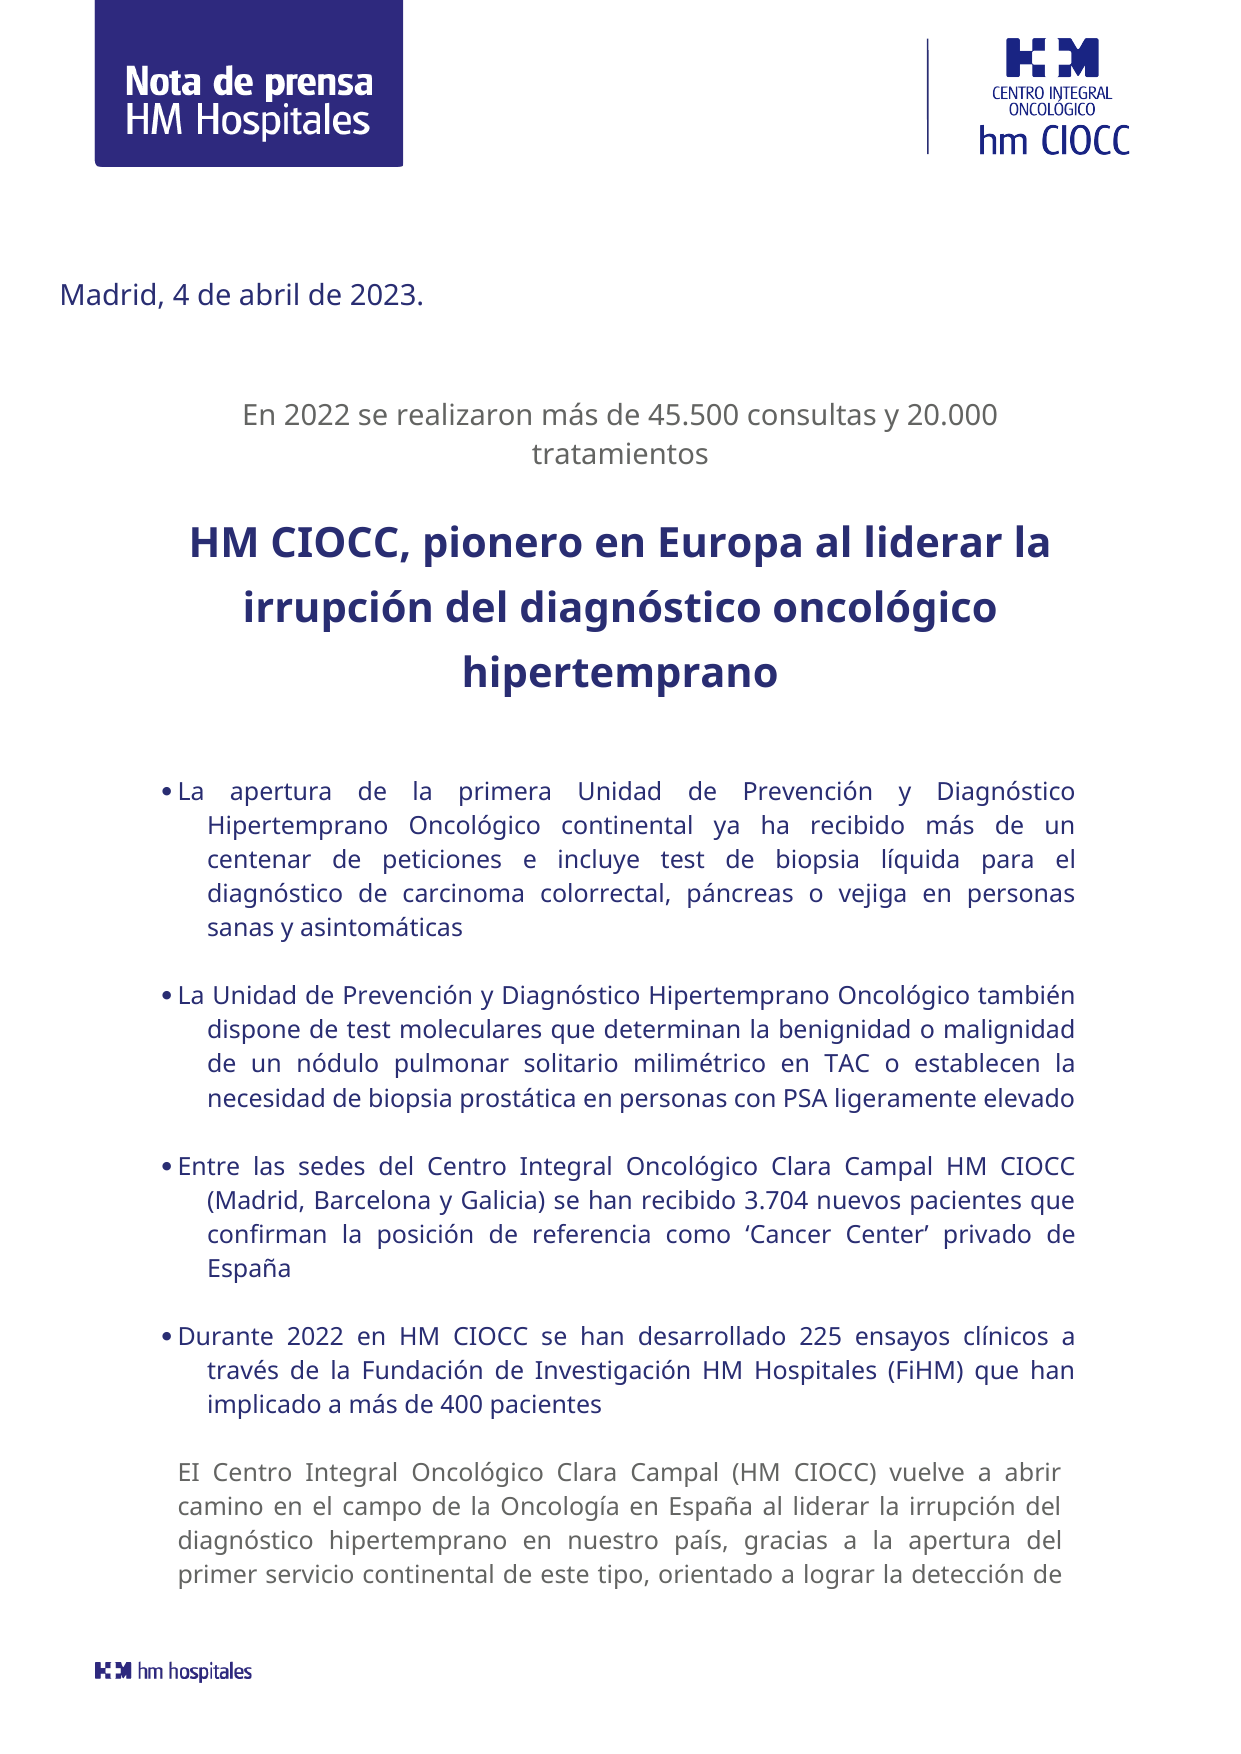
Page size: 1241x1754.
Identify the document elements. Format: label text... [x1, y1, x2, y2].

text En 2022 se realizaron más de 45.500 consultas y 20.000 tratamientos [177, 394, 1063, 473]
picture [95, 1661, 252, 1683]
list Durante 2022 en HM CIOCC se han desarrollado 225 ensayos clínicos a través de la Fundación de Investigación HM Hospitales (FiHM) que han implicado a más de 400 pacientes [162, 1319, 1076, 1421]
text Madrid, 4 de abril de 2023. [59, 275, 1063, 314]
list La Unidad de Prevención y Diagnóstico Hipertemprano Oncológico también dispone de test moleculares que determinan la benignidad o malignidad de un nódulo pulmonar solitario milimétrico en TAC o establecen la necesidad de biopsia prostática en personas con PSA ligeramente elevado [162, 978, 1076, 1114]
picture [980, 38, 1130, 155]
list Entre las sedes del Centro Integral Oncológico Clara Campal HM CIOCC (Madrid, Barcelona y Galicia) se han recibido 3.704 nuevos pacientes que confirman la posición de referencia como ‘Cancer Center’ privado de España [162, 1148, 1076, 1284]
text HM CIOCC, pionero en Europa al liderar la irrupción del diagnóstico oncológico hipertemprano [177, 513, 1063, 700]
picture [94, 0, 404, 167]
list La apertura de la primera Unidad de Prevención y Diagnóstico Hipertemprano Oncológico continental ya ha recibido más de un centenar de peticiones e incluye test de biopsia líquida para el diagnóstico de carcinoma colorrectal, páncreas o vejiga en personas sanas y asintomáticas [162, 774, 1076, 944]
